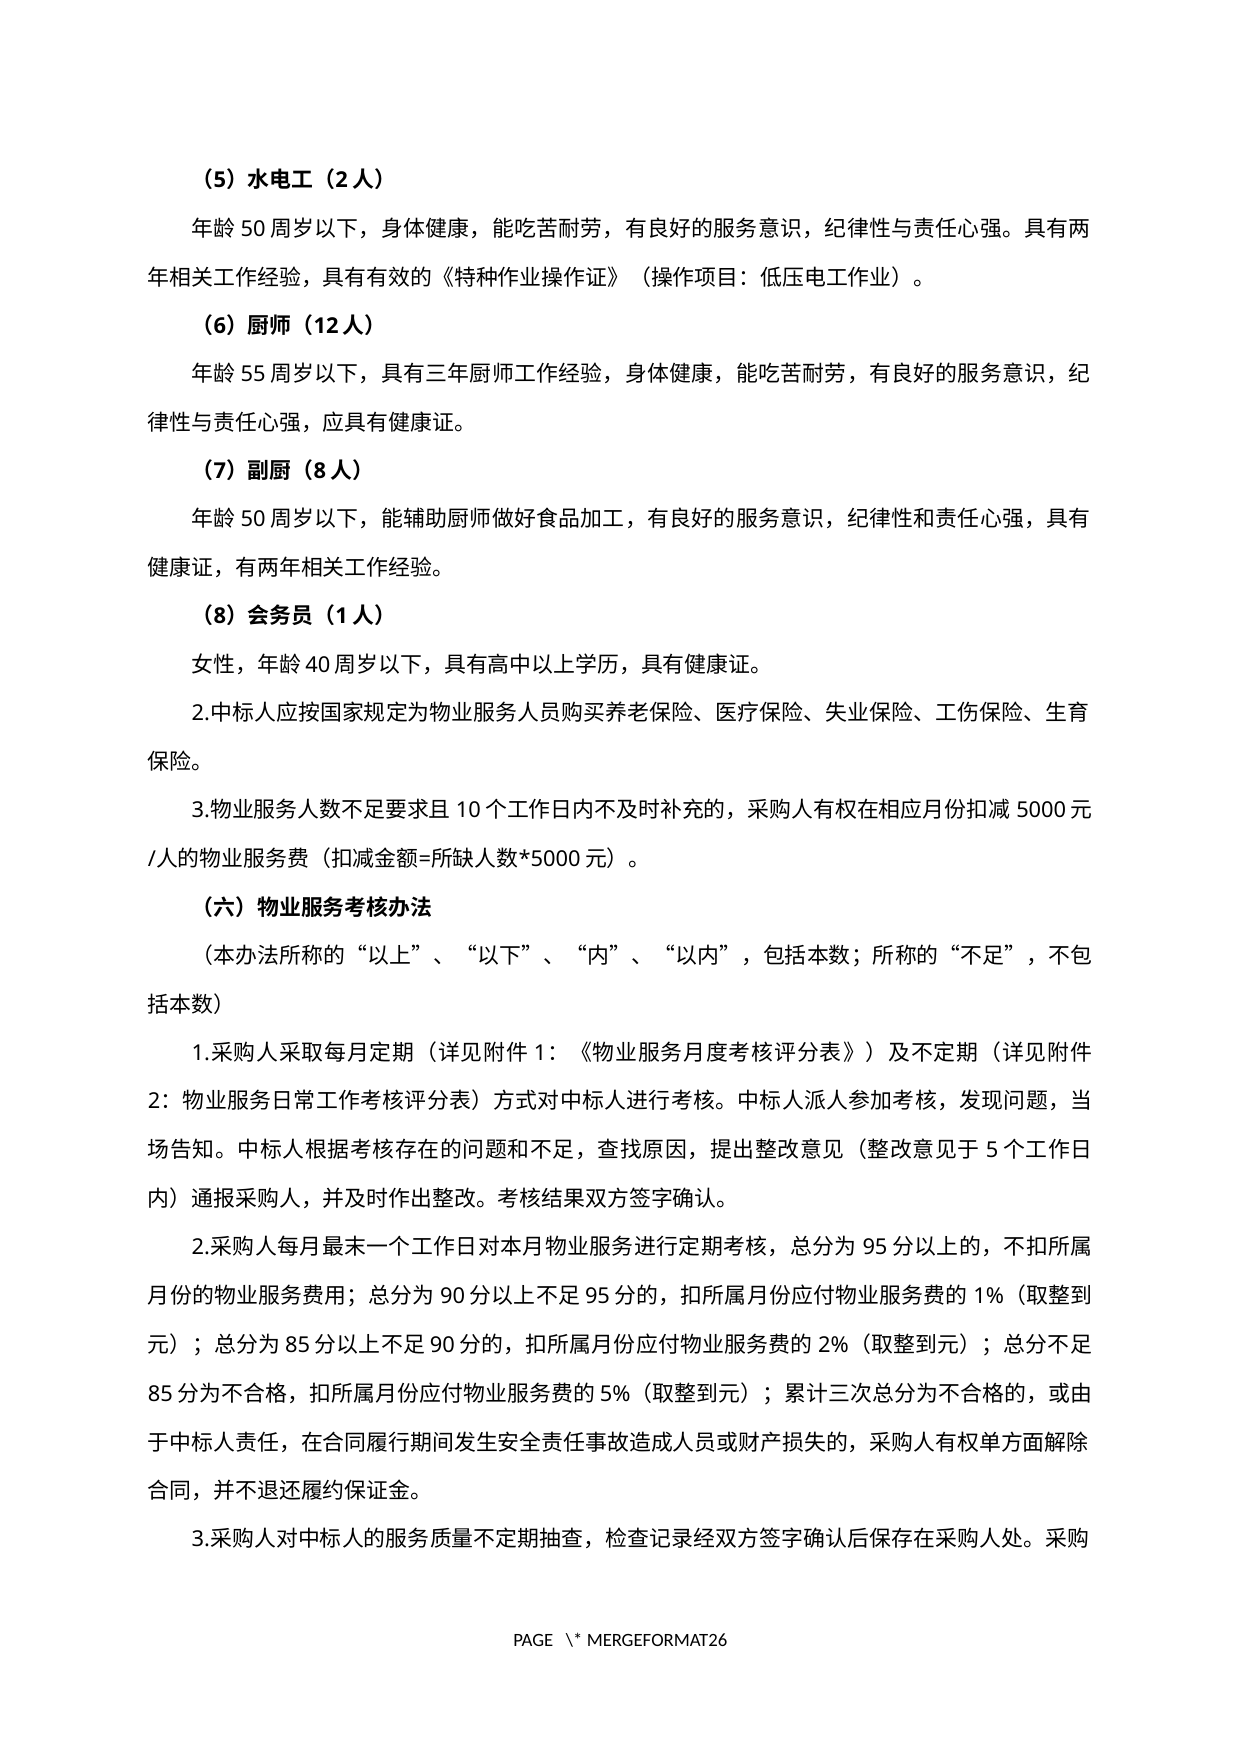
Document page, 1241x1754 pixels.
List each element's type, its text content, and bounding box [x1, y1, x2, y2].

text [148, 1521, 1092, 1554]
text （7）副厨（8人） [148, 453, 1092, 485]
text （六）物业服务考核办法 [148, 889, 1092, 922]
text 1.采购人采取每月定期（详见附件1：《物业服务月度考核评分表》）及不定期（详见附件2：物业服务日常工作考核评分表）方式对中标人进行考核。中标人派人参加考核，发现问题，当场告知。中标人根据考核存在的问题和不足，查找原因，提出整改意见（整改意见于5个工作日内）通报采购人，并及时作出整改。考核结果双方签字确认。 [148, 1034, 1092, 1213]
text 年龄50周岁以下，能辅助厨师做好食品加工，有良好的服务意识，纪律性和责任心强，具有健康证，有两年相关工作经验。 [148, 501, 1092, 582]
text 2.中标人应按国家规定为物业服务人员购买养老保险、医疗保险、失业保险、工伤保险、生育保险。 [148, 695, 1092, 776]
text 年龄55周岁以下，具有三年厨师工作经验，身体健康，能吃苦耐劳，有良好的服务意识，纪律性与责任心强，应具有健康证。 [148, 356, 1092, 437]
text 2.采购人每月最末一个工作日对本月物业服务进行定期考核，总分为95分以上的，不扣所属月份的物业服务费用；总分为90分以上不足95分的，扣所属月份应付物业服务费的1%（取整到元）；总分为85分以上不足90分的，扣所属月份应付物业服务费的2%（取整到元）；总分不足85分为不合格，扣所属月份应付物业服务费的5%（取整到元）；累计三次总分为不合格的，或由于中标人责任，在合同履行期间发生安全责任事故造成人员或财产损失的，采购人有权单方面解除合同，并不退还履约保证金。 [148, 1229, 1092, 1505]
text 年龄50周岁以下，身体健康，能吃苦耐劳，有良好的服务意识，纪律性与责任心强。具有两年相关工作经验，具有有效的《特种作业操作证》（操作项目：低压电工作业）。 [148, 210, 1092, 292]
text （本办法所称的“以上”、“以下”、“内”、“以内”，包括本数；所称的“不足”，不包括本数） [148, 937, 1092, 1019]
text （5）水电工（2人） [148, 162, 1092, 194]
text 3.物业服务人数不足要求且10个工作日内不及时补充的，采购人有权在相应月份扣减5000元/人的物业服务费（扣减金额=所缺人数*5000元）。 [148, 792, 1092, 873]
text （8）会务员（1人） [148, 598, 1092, 631]
text （6）厨师（12人） [148, 307, 1092, 340]
text 女性，年龄40周岁以下，具有高中以上学历，具有健康证。 [148, 647, 1092, 679]
